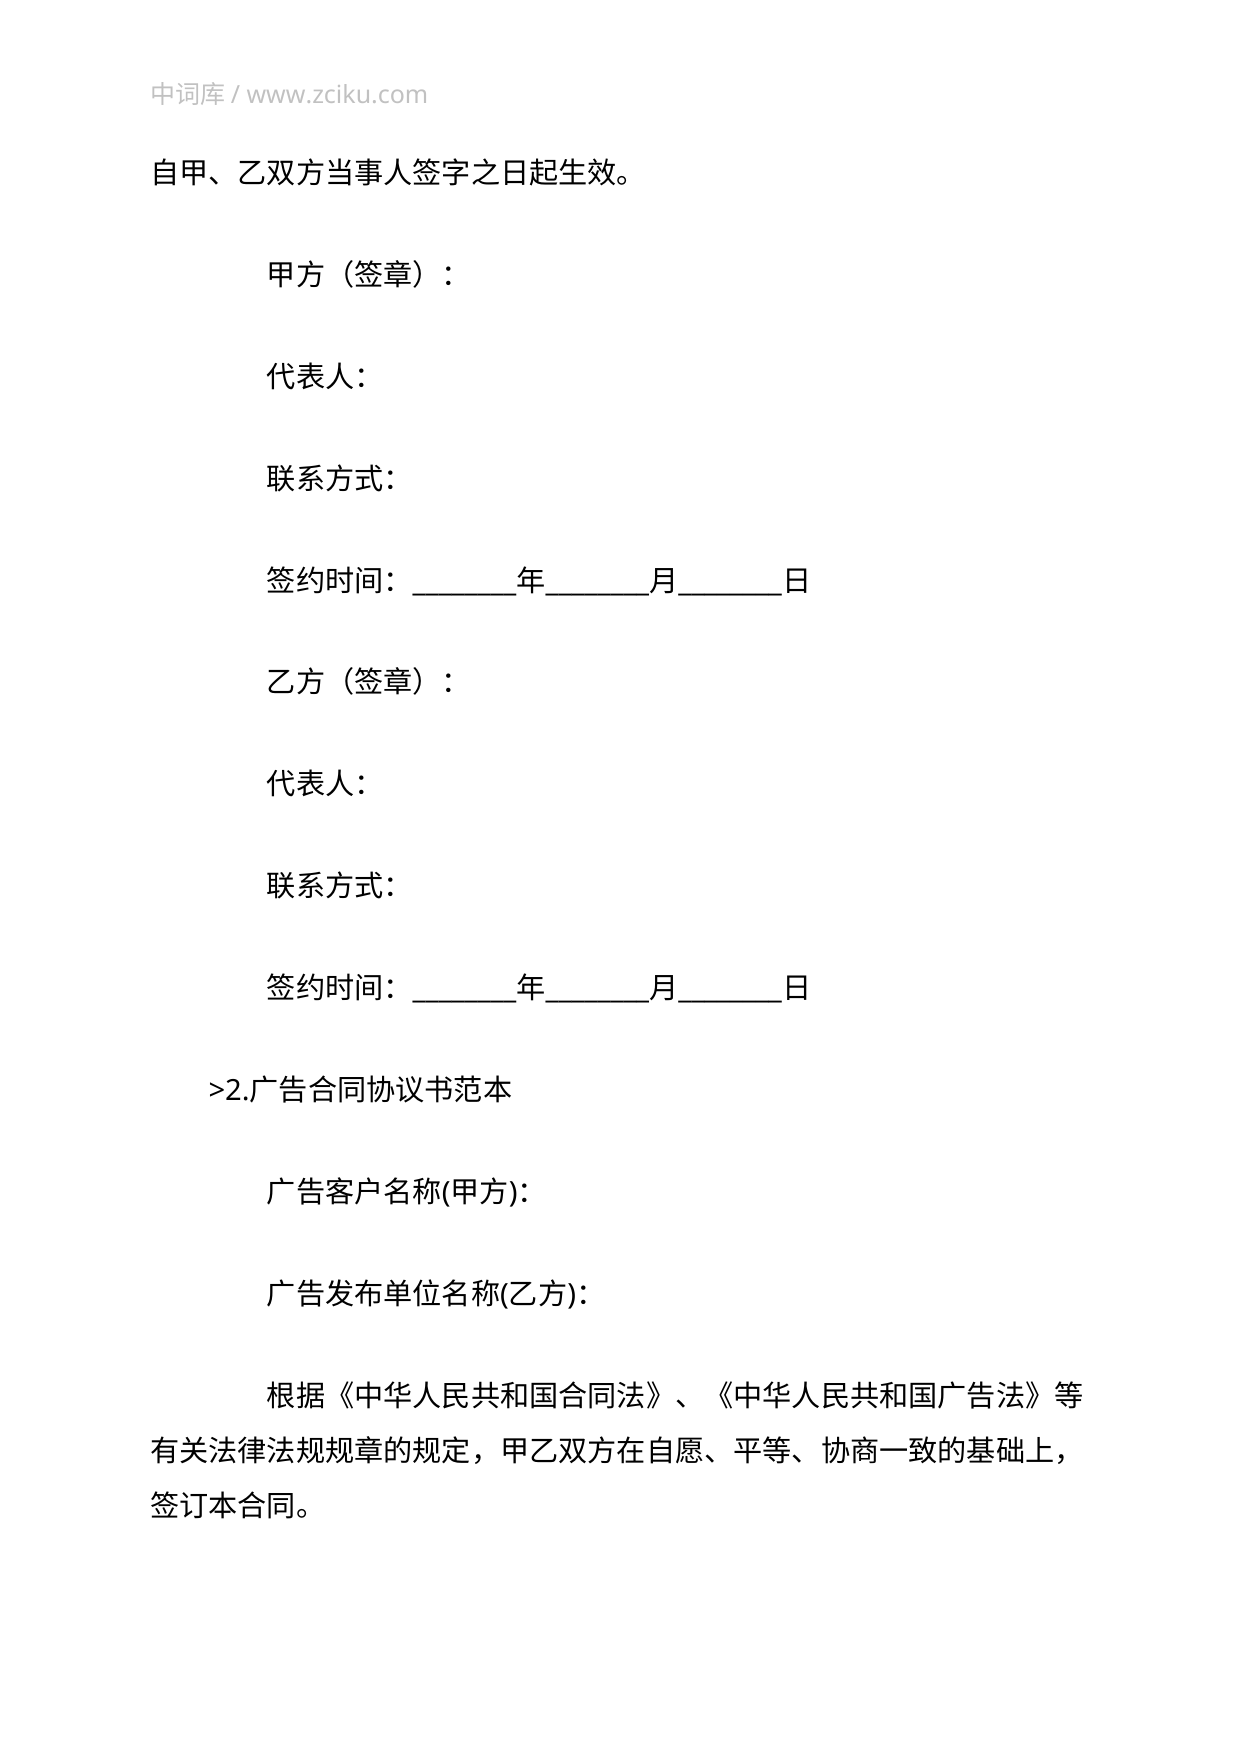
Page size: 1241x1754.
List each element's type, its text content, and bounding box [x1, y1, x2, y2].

text 签约时间：________年________月________日 [150, 557, 1090, 599]
text 签约时间：________年________月________日 [150, 964, 1090, 1007]
text 广告客户名称(甲方)： [150, 1168, 1090, 1211]
text 联系方式： [150, 455, 1090, 498]
text 联系方式： [150, 863, 1090, 905]
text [150, 150, 1090, 192]
text >2.广告合同协议书范本 [150, 1066, 1090, 1109]
text 甲方（签章）： [150, 252, 1090, 294]
text 根据《中华人民共和国合同法》、《中华人民共和国广告法》等有关法律法规规章的规定，甲乙双方在自愿、平等、协商一致的基础上，签订本合同。 [150, 1372, 1090, 1524]
text 代表人： [150, 761, 1090, 803]
text 代表人： [150, 353, 1090, 396]
text 广告发布单位名称(乙方)： [150, 1270, 1090, 1313]
text 乙方（签章）： [150, 659, 1090, 701]
